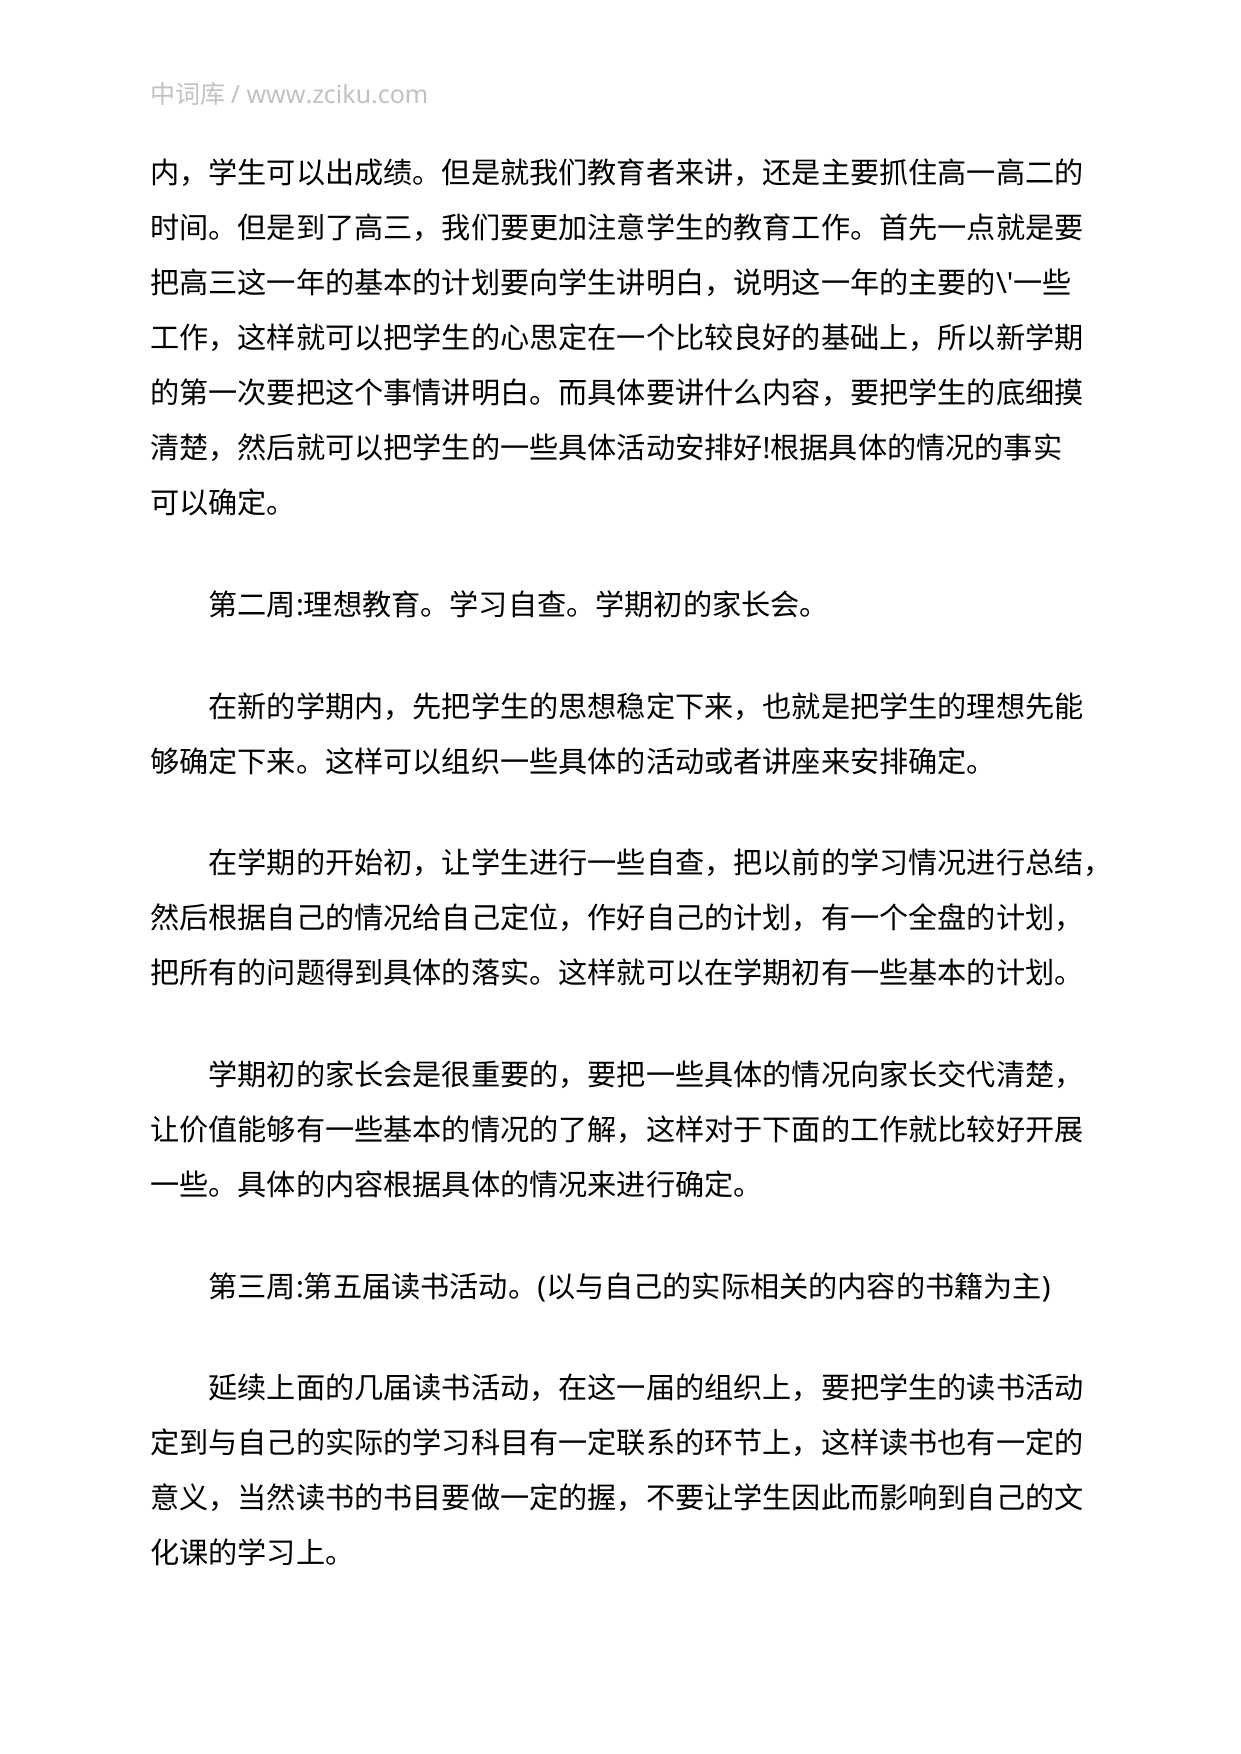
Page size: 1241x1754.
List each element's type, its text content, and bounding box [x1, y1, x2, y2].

text 在学期的开始初，让学生进行一些自查，把以前的学习情况进行总结，然后根据自己的情况给自己定位，作好自己的计划，有一个全盘的计划，把所有的问题得到具体的落实。这样就可以在学期初有一些基本的计划。 [150, 840, 1090, 992]
text 学期初的家长会是很重要的，要把一些具体的情况向家长交代清楚，让价值能够有一些基本的情况的了解，这样对于下面的工作就比较好开展一些。具体的内容根据具体的情况来进行确定。 [150, 1052, 1090, 1204]
text 第二周:理想教育。学习自查。学期初的家长会。 [150, 581, 1090, 624]
text 延续上面的几届读书活动，在这一届的组织上，要把学生的读书活动定到与自己的实际的学习科目有一定联系的环节上，这样读书也有一定的意义，当然读书的书目要做一定的握，不要让学生因此而影响到自己的文化课的学习上。 [150, 1365, 1090, 1572]
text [150, 150, 1090, 522]
text 在新的学期内，先把学生的思想稳定下来，也就是把学生的理想先能够确定下来。这样可以组织一些具体的活动或者讲座来安排确定。 [150, 683, 1090, 781]
text 第三周:第五届读书活动。(以与自己的实际相关的内容的书籍为主) [150, 1263, 1090, 1306]
